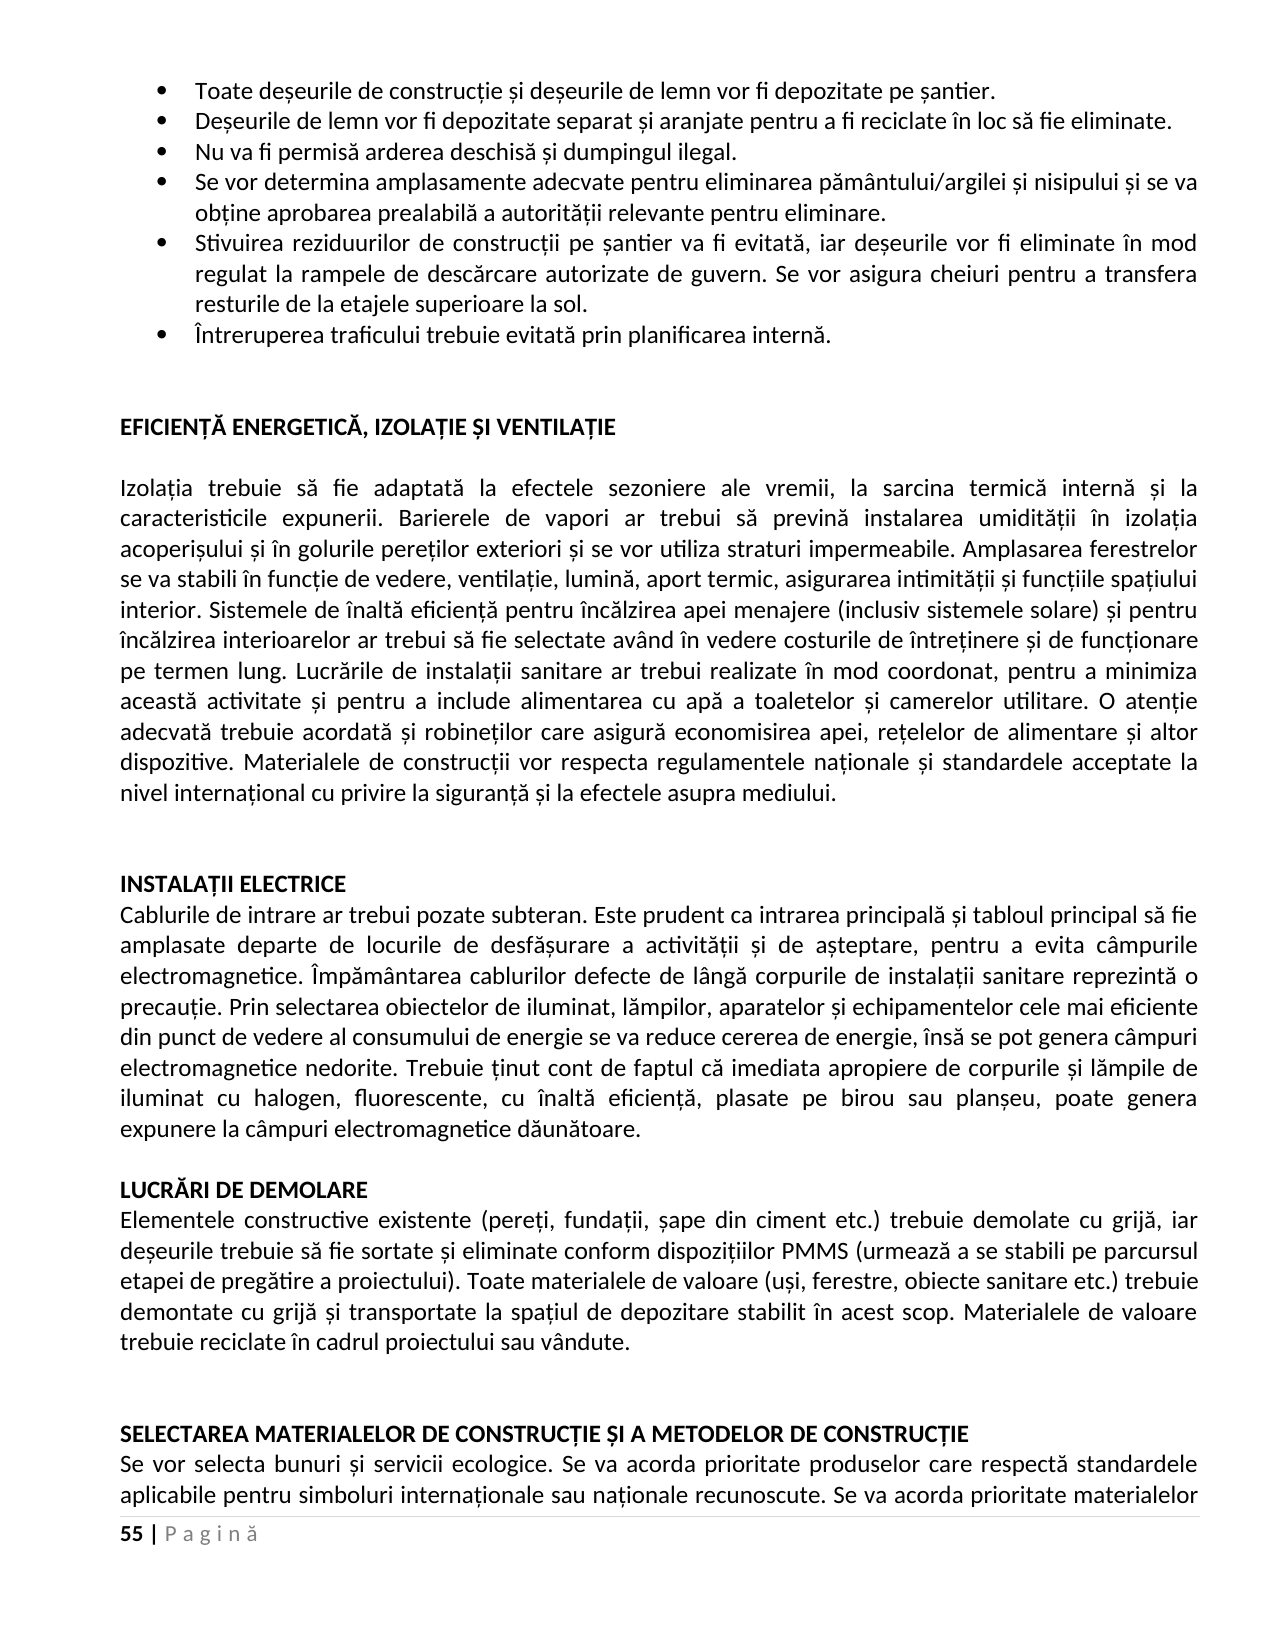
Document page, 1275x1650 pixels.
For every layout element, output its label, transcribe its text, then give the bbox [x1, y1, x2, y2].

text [120, 1448, 1200, 1509]
list Deșeurile de lemn vor fi depozitate separat și aranjate pentru a fi reciclate în loc să fie eliminate. [157, 106, 1200, 136]
text Cablurile de intrare ar trebui pozate subteran. Este prudent ca intrarea principală și tabloul principal să fie amplasate departe de locurile de desfășurare a activității și de așteptare, pentru a evita câmpurile electromagnetice. Împământarea cablurilor defecte de lângă corpurile de instalații sanitare reprezintă o precauție. Prin selectarea obiectelor de iluminat, lămpilor, aparatelor și echipamentelor cele mai eficiente din punct de vedere al consumului de energie se va reduce cererea de energie, însă se pot genera câmpuri electromagnetice nedorite. Trebuie ținut cont de faptul că imediata apropiere de corpurile și lămpile de iluminat cu halogen, fluorescente, cu înaltă eficiență, plasate pe birou sau planșeu, poate genera expunere la câmpuri electromagnetice dăunătoare. [120, 899, 1200, 1143]
text SELECTAREA MATERIALELOR DE CONSTRUCȚIE ȘI A METODELOR DE CONSTRUCȚIE [120, 1418, 1200, 1448]
list Stivuirea reziduurilor de construcții pe șantier va fi evitată, iar deșeurile vor fi eliminate în mod regulat la rampele de descărcare autorizate de guvern. Se vor asigura cheiuri pentru a transfera resturile de la etajele superioare la sol. [157, 228, 1200, 319]
text Elementele constructive existente (pereți, fundații, șape din ciment etc.) trebuie demolate cu grijă, iar deșeurile trebuie să fie sortate și eliminate conform dispozițiilor PMMS (urmează a se stabili pe parcursul etapei de pregătire a proiectului). Toate materialele de valoare (uși, ferestre, obiecte sanitare etc.) trebuie demontate cu grijă și transportate la spațiul de depozitare stabilit în acest scop. Materialele de valoare trebuie reciclate în cadrul proiectului sau vândute. [120, 1204, 1200, 1357]
text INSTALAȚII ELECTRICE [120, 868, 1200, 899]
list Se vor determina amplasamente adecvate pentru eliminarea pământului/argilei și nisipului și se va obține aprobarea prealabilă a autorității relevante pentru eliminare. [157, 167, 1200, 228]
list Toate deșeurile de construcție și deșeurile de lemn vor fi depozitate pe șantier. [157, 75, 1200, 106]
text Izolația trebuie să fie adaptată la efectele sezoniere ale vremii, la sarcina termică internă și la caracteristicile expunerii. Barierele de vapori ar trebui să prevină instalarea umidității în izolația acoperișului și în golurile pereților exteriori și se vor utiliza straturi impermeabile. Amplasarea ferestrelor se va stabili în funcție de vedere, ventilație, lumină, aport termic, asigurarea intimității și funcțiile spațiului interior. Sistemele de înaltă eficiență pentru încălzirea apei menajere (inclusiv sistemele solare) și pentru încălzirea interioarelor ar trebui să fie selectate având în vedere costurile de întreținere și de funcționare pe termen lung. Lucrările de instalații sanitare ar trebui realizate în mod coordonat, pentru a minimiza această activitate și pentru a include alimentarea cu apă a toaletelor și camerelor utilitare. O atenție adecvată trebuie acordată și robineților care asigură economisirea apei, rețelelor de alimentare și altor dispozitive. Materialele de construcții vor respecta regulamentele naționale și standardele acceptate la nivel internațional cu privire la siguranță și la efectele asupra mediului. [120, 472, 1200, 807]
text EFICIENȚĂ ENERGETICĂ, IZOLAȚIE ȘI VENTILAȚIE [120, 411, 1200, 441]
list Întreruperea traficului trebuie evitată prin planificarea internă. [157, 319, 1200, 350]
list Nu va fi permisă arderea deschisă și dumpingul ilegal. [157, 136, 1200, 167]
text LUCRĂRI DE DEMOLARE [120, 1174, 1200, 1204]
